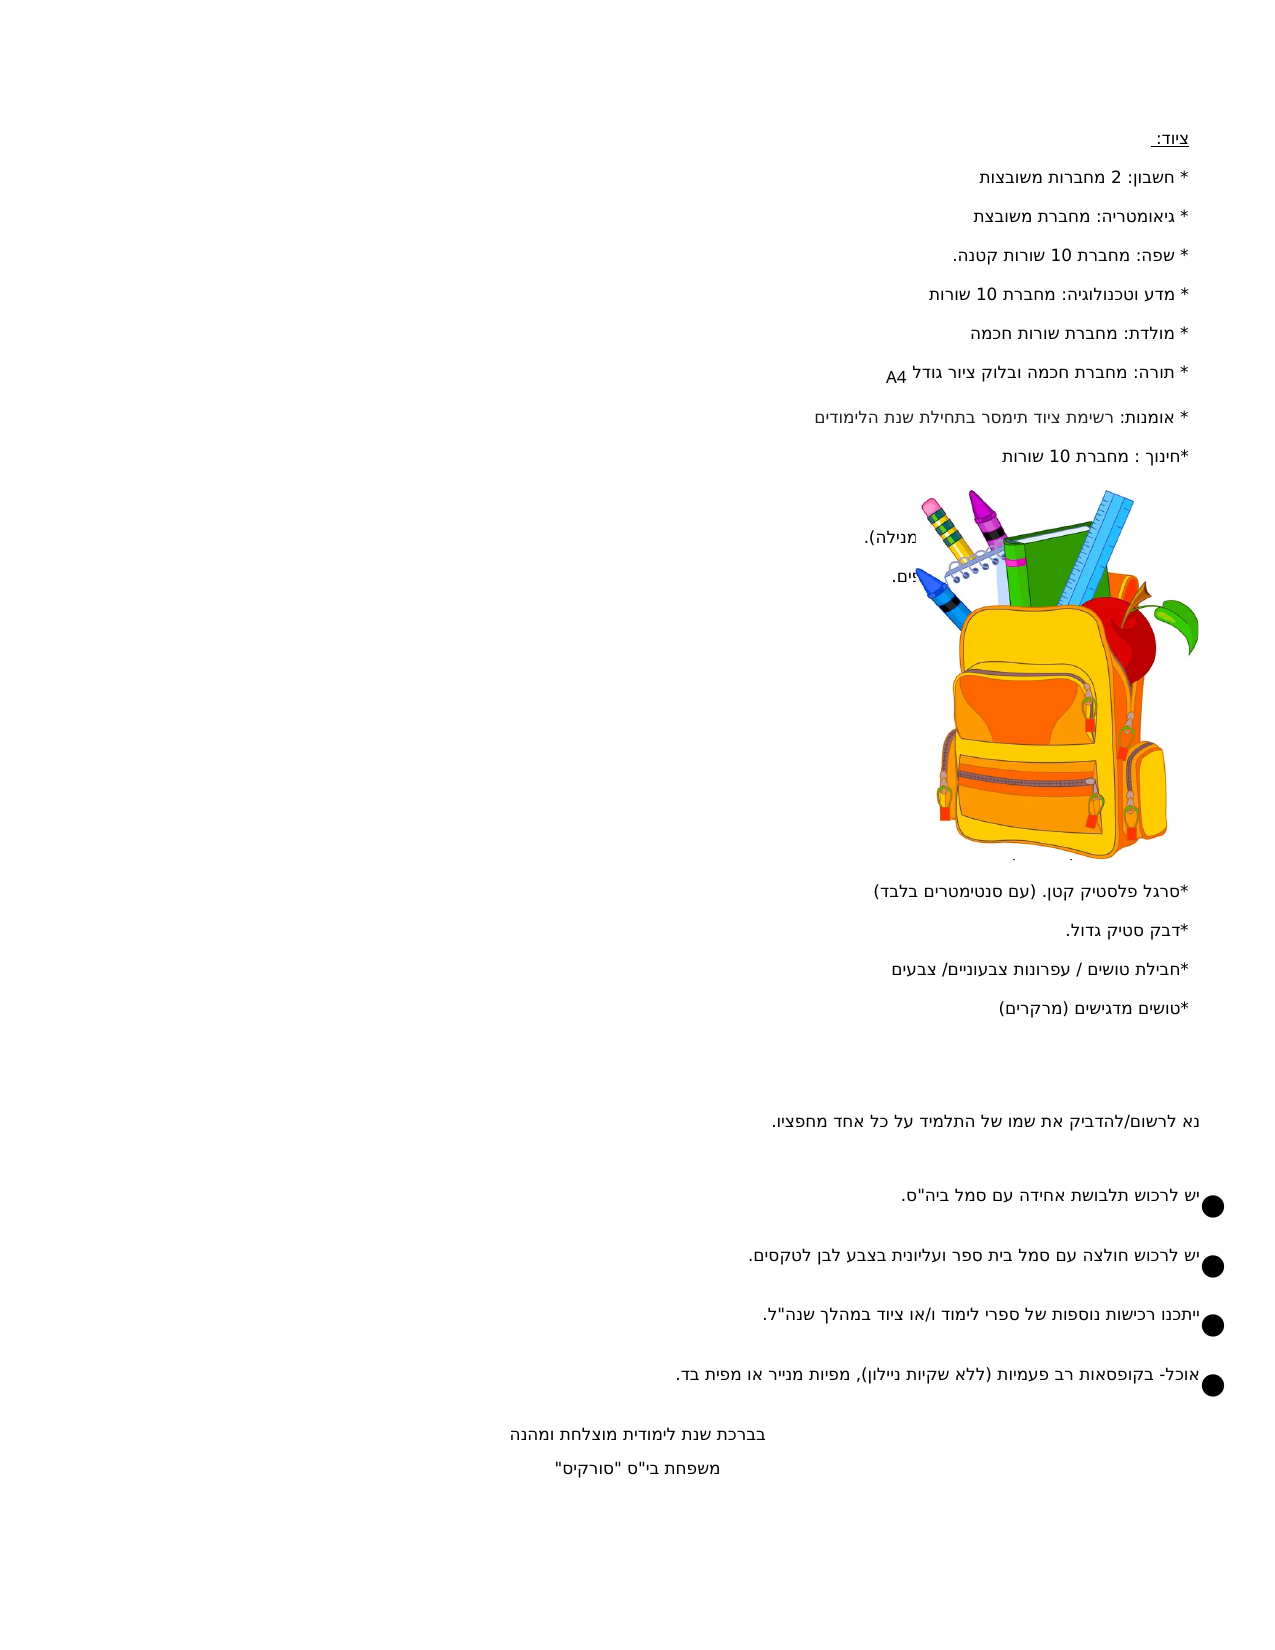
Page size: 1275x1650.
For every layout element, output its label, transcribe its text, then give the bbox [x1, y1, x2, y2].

text נא לרשום/להדביק את שמו של התלמיד על כל אחד מחפציו. [75, 1097, 1200, 1131]
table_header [308, 75, 1200, 1018]
list יש לרכוש תלבושת אחידה עם סמל ביה"ס. [75, 1171, 1200, 1231]
list יש לרכוש חולצה עם סמל בית ספר ועליונית בצבע לבן לטקסים. [75, 1231, 1200, 1291]
text משפחת בי"ס "סורקיס" [75, 1444, 1200, 1478]
list ייתכנו רכישות נוספות של ספרי לימוד ו/או ציוד במהלך שנה"ל. [75, 1291, 1200, 1351]
list אוכל- בקופסאות רב פעמיות (ללא שקיות ניילון), מפיות מנייר או מפית בד. [75, 1351, 1200, 1410]
text בברכת שנת לימודית מוצלחת ומהנה [75, 1410, 1200, 1444]
picture [915, 490, 1199, 859]
